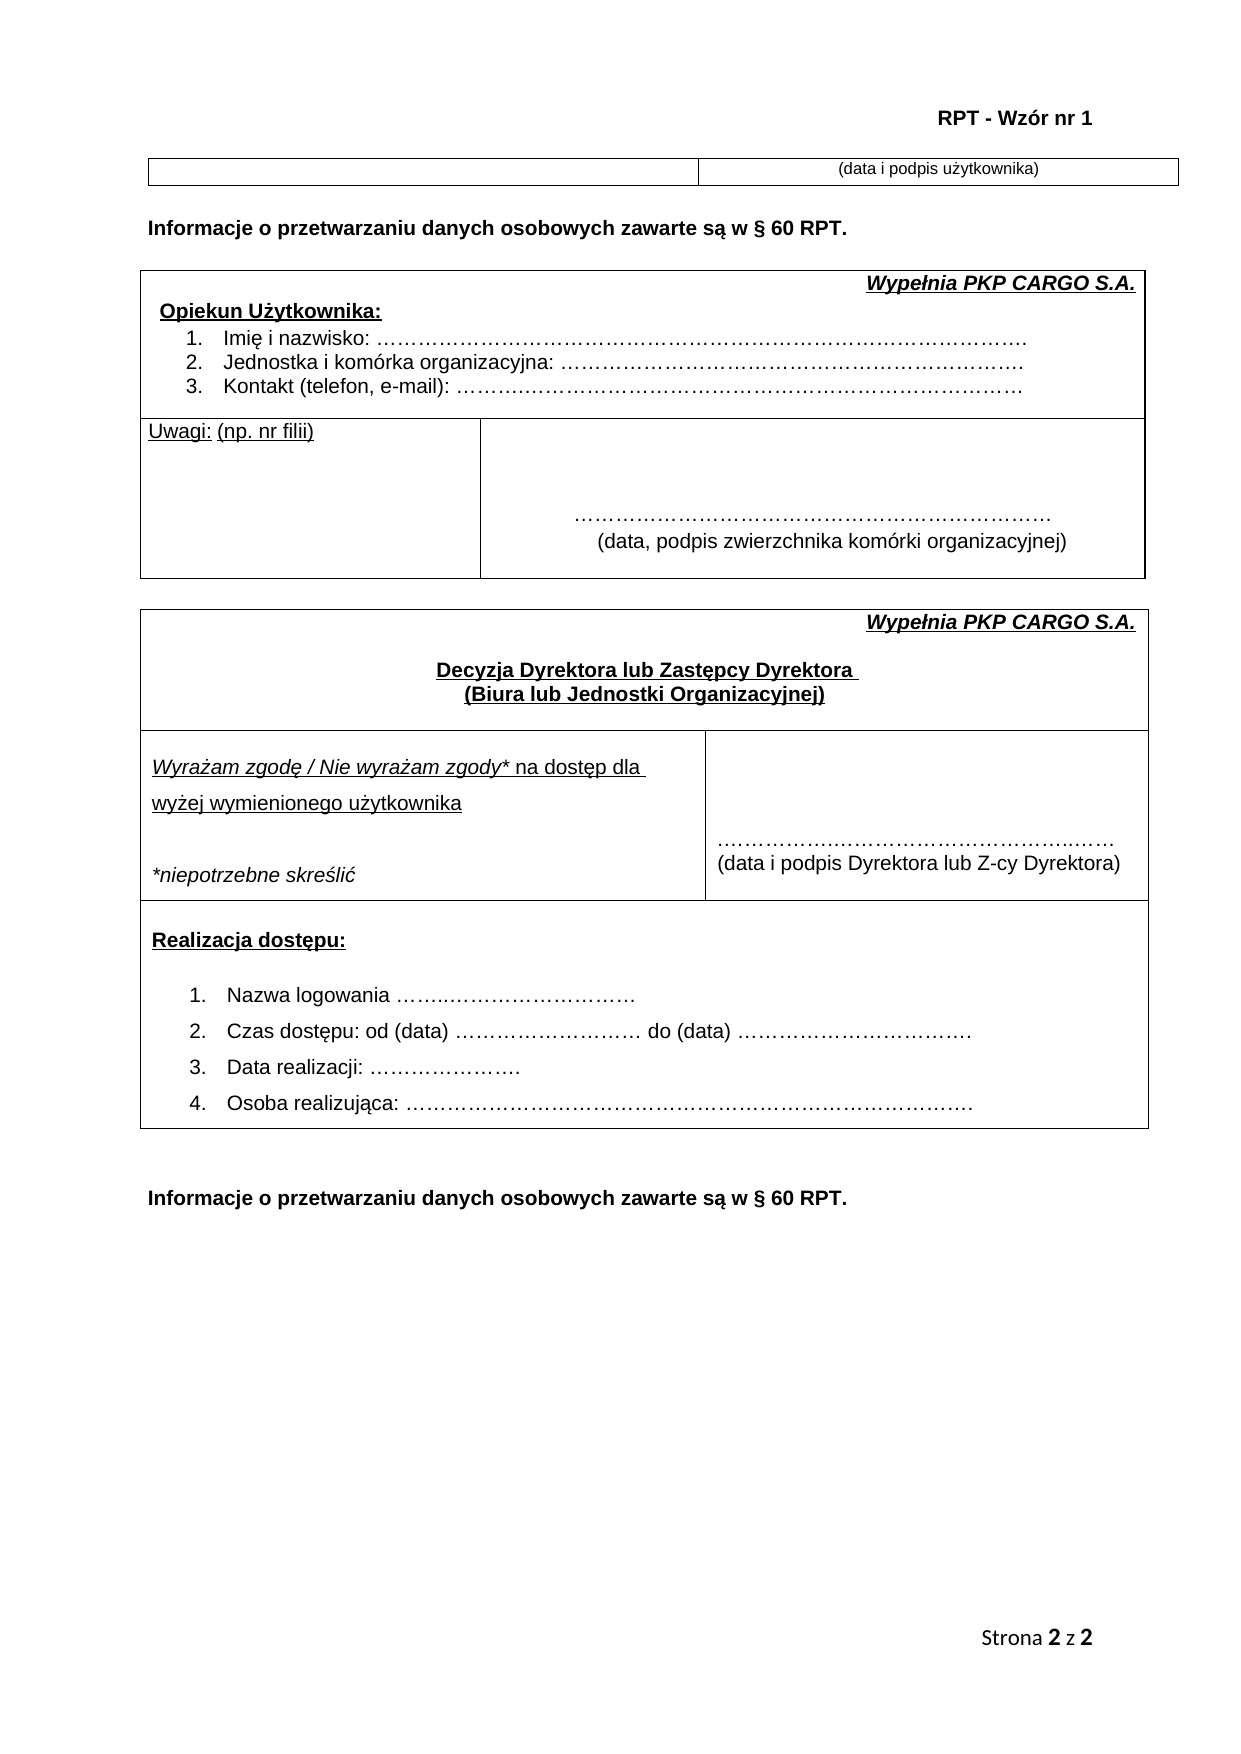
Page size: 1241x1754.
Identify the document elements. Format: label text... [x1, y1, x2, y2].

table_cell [699, 159, 1178, 184]
text Informacje o przetwarzaniu danych osobowych zawarte są w § 60 RPT. [148, 1186, 1092, 1210]
table_header Wypełnia PKP CARGO S.A. Decyzja Dyrektora lub Zastępcy Dyrektora (Biura lub Jednostki Organizacyjnej) [141, 610, 1148, 730]
table_cell …………………………………………………………… (data, podpis zwierzchnika komórki organizacyjnej) [481, 419, 1144, 578]
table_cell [149, 159, 698, 184]
table_cell .…………….……………………………..…… (data i podpis Dyrektora lub Z-cy Dyrektora) [706, 731, 1148, 900]
table_cell Uwagi: (np. nr filii) [141, 419, 480, 578]
text Informacje o przetwarzaniu danych osobowych zawarte są w § 60 RPT. [148, 216, 1092, 240]
table_cell Realizacja dostępu: Nazwa logowania ……..……………………… Czas dostępu: od (data) ……………………… do (data) ……………………………. Data realizacji: …………………. Osoba realizująca: ………………………………………………………………………. [141, 901, 1148, 1128]
table_header Wypełnia PKP CARGO S.A. Opiekun Użytkownika: Imię i nazwisko: …………………………………………………………………………………. Jednostka i komórka organizacyjna: …………………………………………………………. Kontakt (telefon, e-mail): ……….……………………………………………………………… [141, 271, 1144, 418]
table_cell Wyrażam zgodę / Nie wyrażam zgody* na dostęp dla wyżej wymienionego użytkownika *niepotrzebne skreślić [141, 731, 705, 900]
